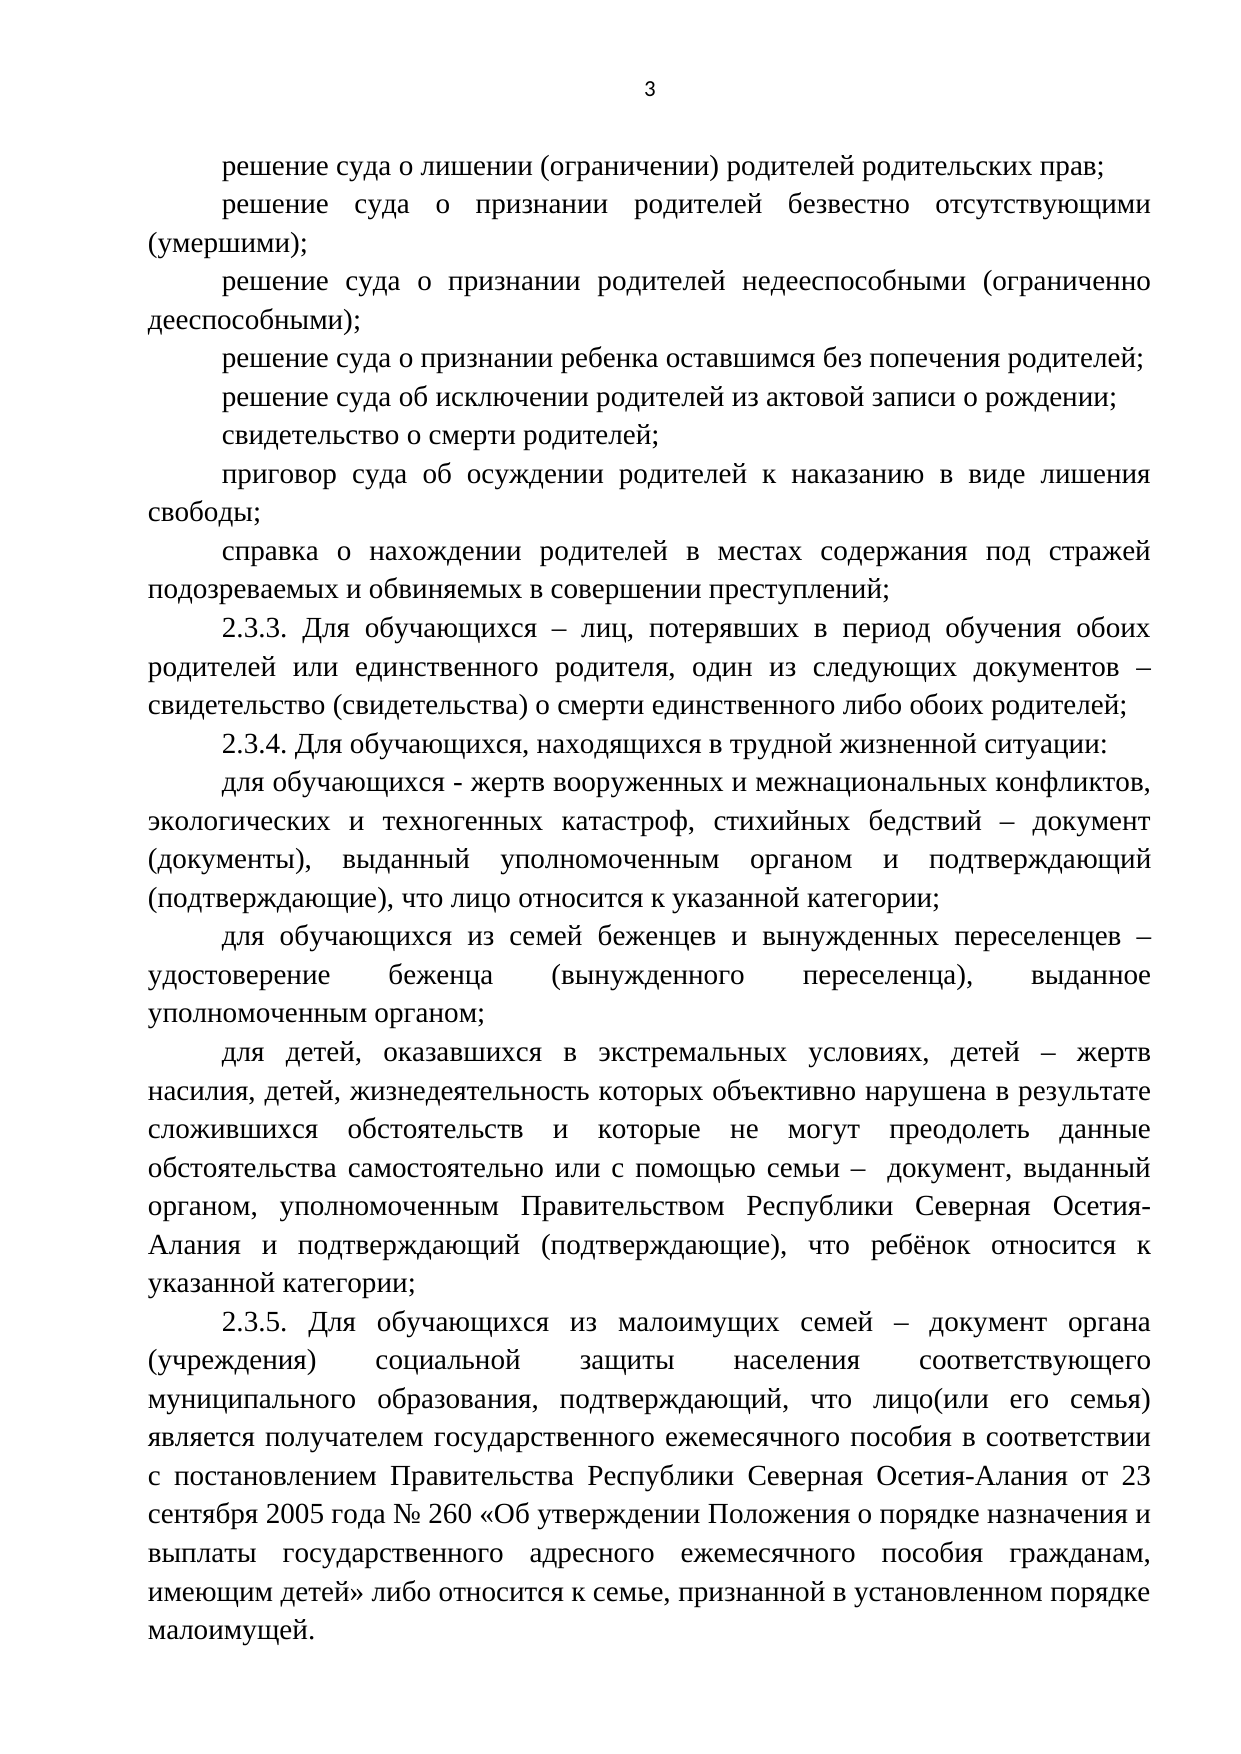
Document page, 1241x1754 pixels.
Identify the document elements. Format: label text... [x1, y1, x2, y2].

text 2.3.4. Для обучающихся, находящихся в трудной жизненной ситуации: [148, 726, 1152, 759]
text решение суда о признании родителей недееспособными (ограниченно дееспособными); [148, 263, 1152, 335]
text для обучающихся - жертв вооруженных и межнациональных конфликтов, экологических и техногенных катастроф, стихийных бедствий – документ (документы), выданный уполномоченным органом и подтверждающий (подтверждающие), что лицо относится к указанной категории; [148, 764, 1152, 913]
text свидетельство о смерти родителей; [148, 417, 1152, 451]
text 2.3.3. Для обучающихся – лиц, потерявших в период обучения обоих родителей или единственного родителя, один из следующих документов – свидетельство (свидетельства) о смерти единственного либо обоих родителей; [148, 610, 1152, 721]
text 2.3.5. Для обучающихся из малоимущих семей – документ органа (учреждения) социальной защиты населения соответствующего муниципального образования, подтверждающий, что лицо(или его семья) является получателем государственного ежемесячного пособия в соответствии с постановлением Правительства Республики Северная Осетия-Алания от 23 сентября 2005 года № 260 «Об утверждении Положения о порядке назначения и выплаты государственного адресного ежемесячного пособия гражданам, имеющим детей» либо относится к семье, признанной в установленном порядке малоимущей. [148, 1304, 1152, 1646]
text решение суда о признании родителей безвестно отсутствующими (умершими); [148, 186, 1152, 258]
text решение суда об исключении родителей из актовой записи о рождении; [148, 379, 1152, 412]
text для детей, оказавшихся в экстремальных условиях, детей – жертв насилия, детей, жизнедеятельность которых объективно нарушена в результате сложившихся обстоятельств и которые не могут преодолеть данные обстоятельства самостоятельно или с помощью семьи – документ, выданный органом, уполномоченным Правительством Республики Северная Осетия-Алания и подтверждающий (подтверждающие), что ребёнок относится к указанной категории; [148, 1034, 1152, 1299]
text решение суда о признании ребенка оставшимся без попечения родителей; [148, 340, 1152, 374]
text для обучающихся из семей беженцев и вынужденных переселенцев – удостоверение беженца (вынужденного переселенца), выданное уполномоченным органом; [148, 918, 1152, 1029]
text решение суда о лишении (ограничении) родителей родительских прав; [148, 148, 1152, 181]
text приговор суда об осуждении родителей к наказанию в виде лишения свободы; [148, 456, 1152, 528]
text справка о нахождении родителей в местах содержания под стражей подозреваемых и обвиняемых в совершении преступлений; [148, 533, 1152, 605]
